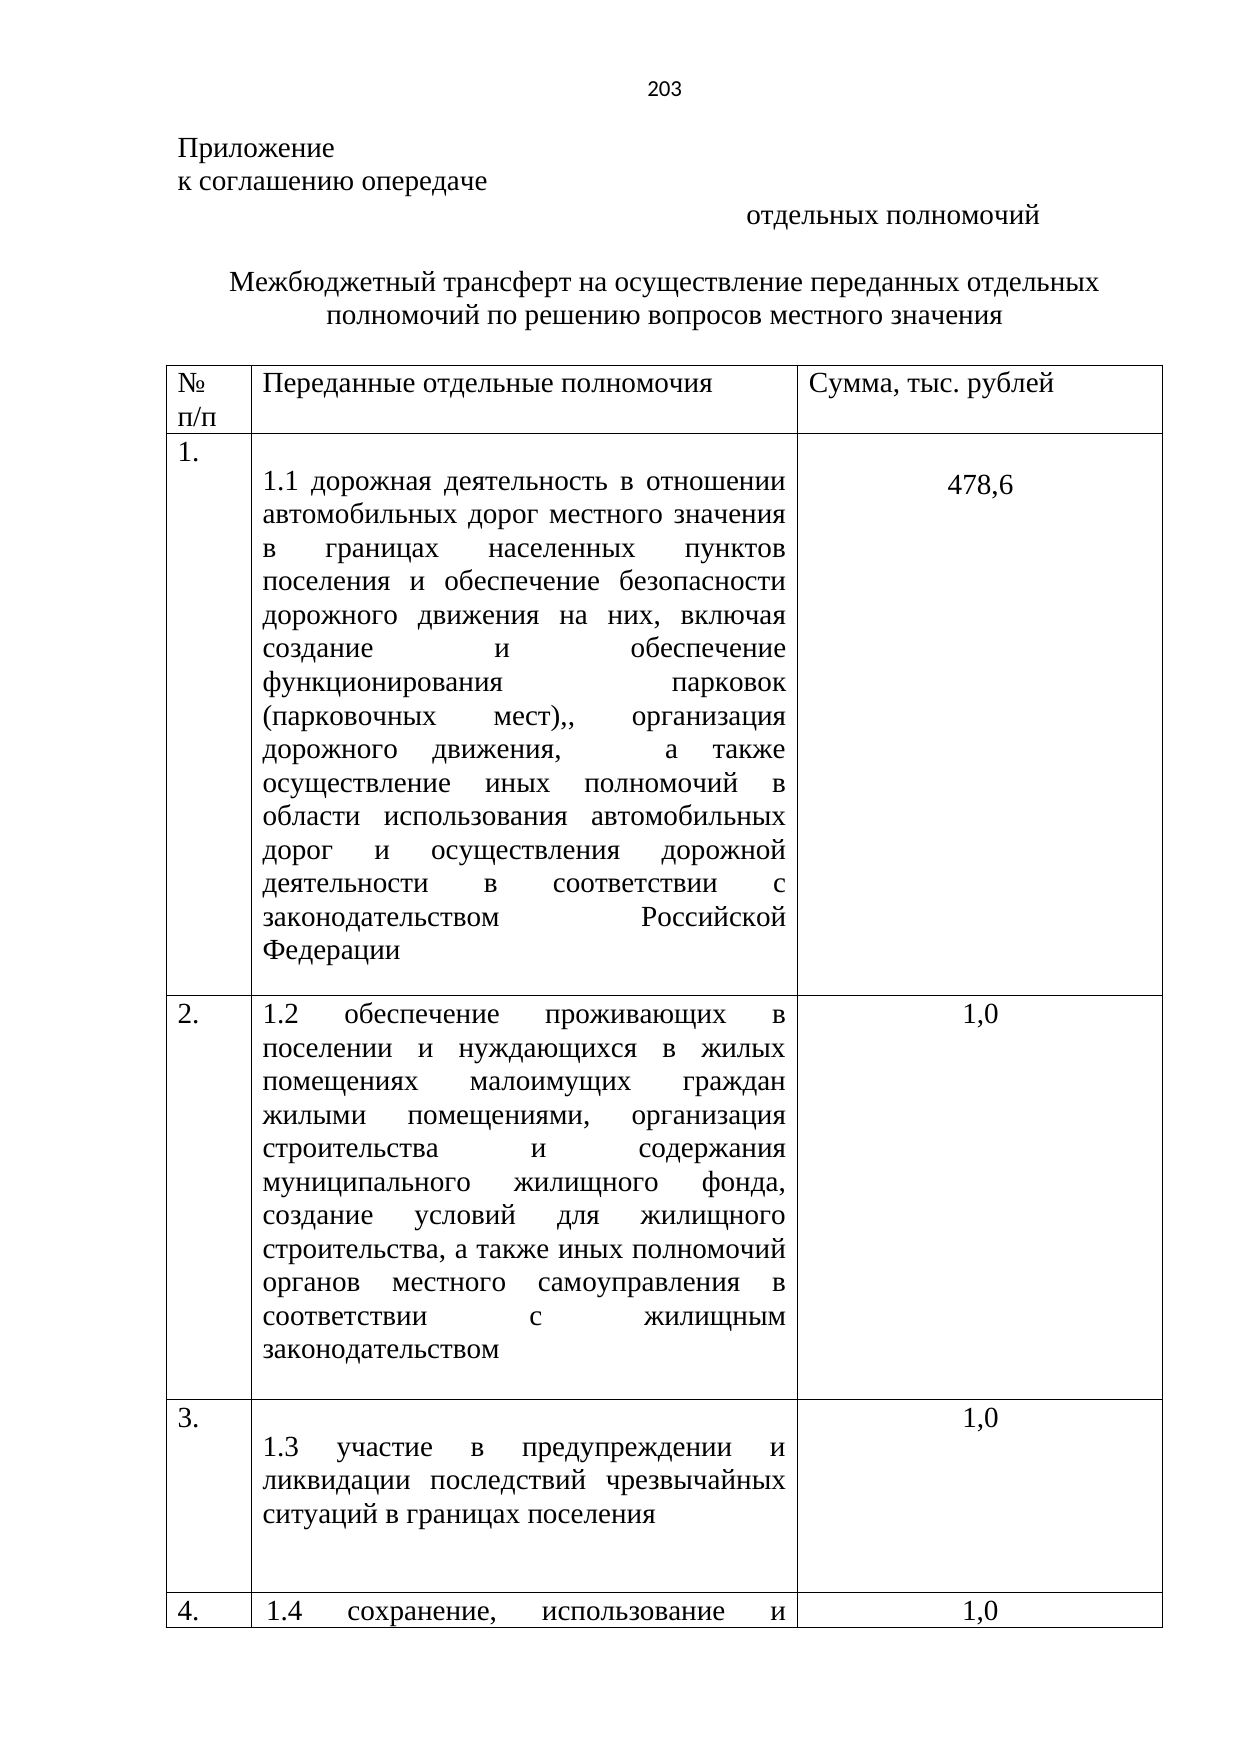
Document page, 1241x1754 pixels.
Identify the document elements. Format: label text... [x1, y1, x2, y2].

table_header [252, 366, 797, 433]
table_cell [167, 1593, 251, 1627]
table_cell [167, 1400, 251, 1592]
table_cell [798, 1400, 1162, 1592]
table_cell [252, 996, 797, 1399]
text отдельных полномочий [177, 197, 1152, 230]
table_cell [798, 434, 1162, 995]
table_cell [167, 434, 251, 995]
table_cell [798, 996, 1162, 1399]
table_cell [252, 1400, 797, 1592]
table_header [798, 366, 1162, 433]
text Приложение [177, 130, 1152, 163]
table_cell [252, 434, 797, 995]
text Межбюджетный трансферт на осуществление переданных отдельных полномочий по решению вопросов местного значения [177, 264, 1152, 331]
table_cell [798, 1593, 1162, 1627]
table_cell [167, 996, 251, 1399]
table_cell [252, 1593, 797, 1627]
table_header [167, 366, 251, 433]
text к соглашению опередаче [177, 163, 1152, 197]
